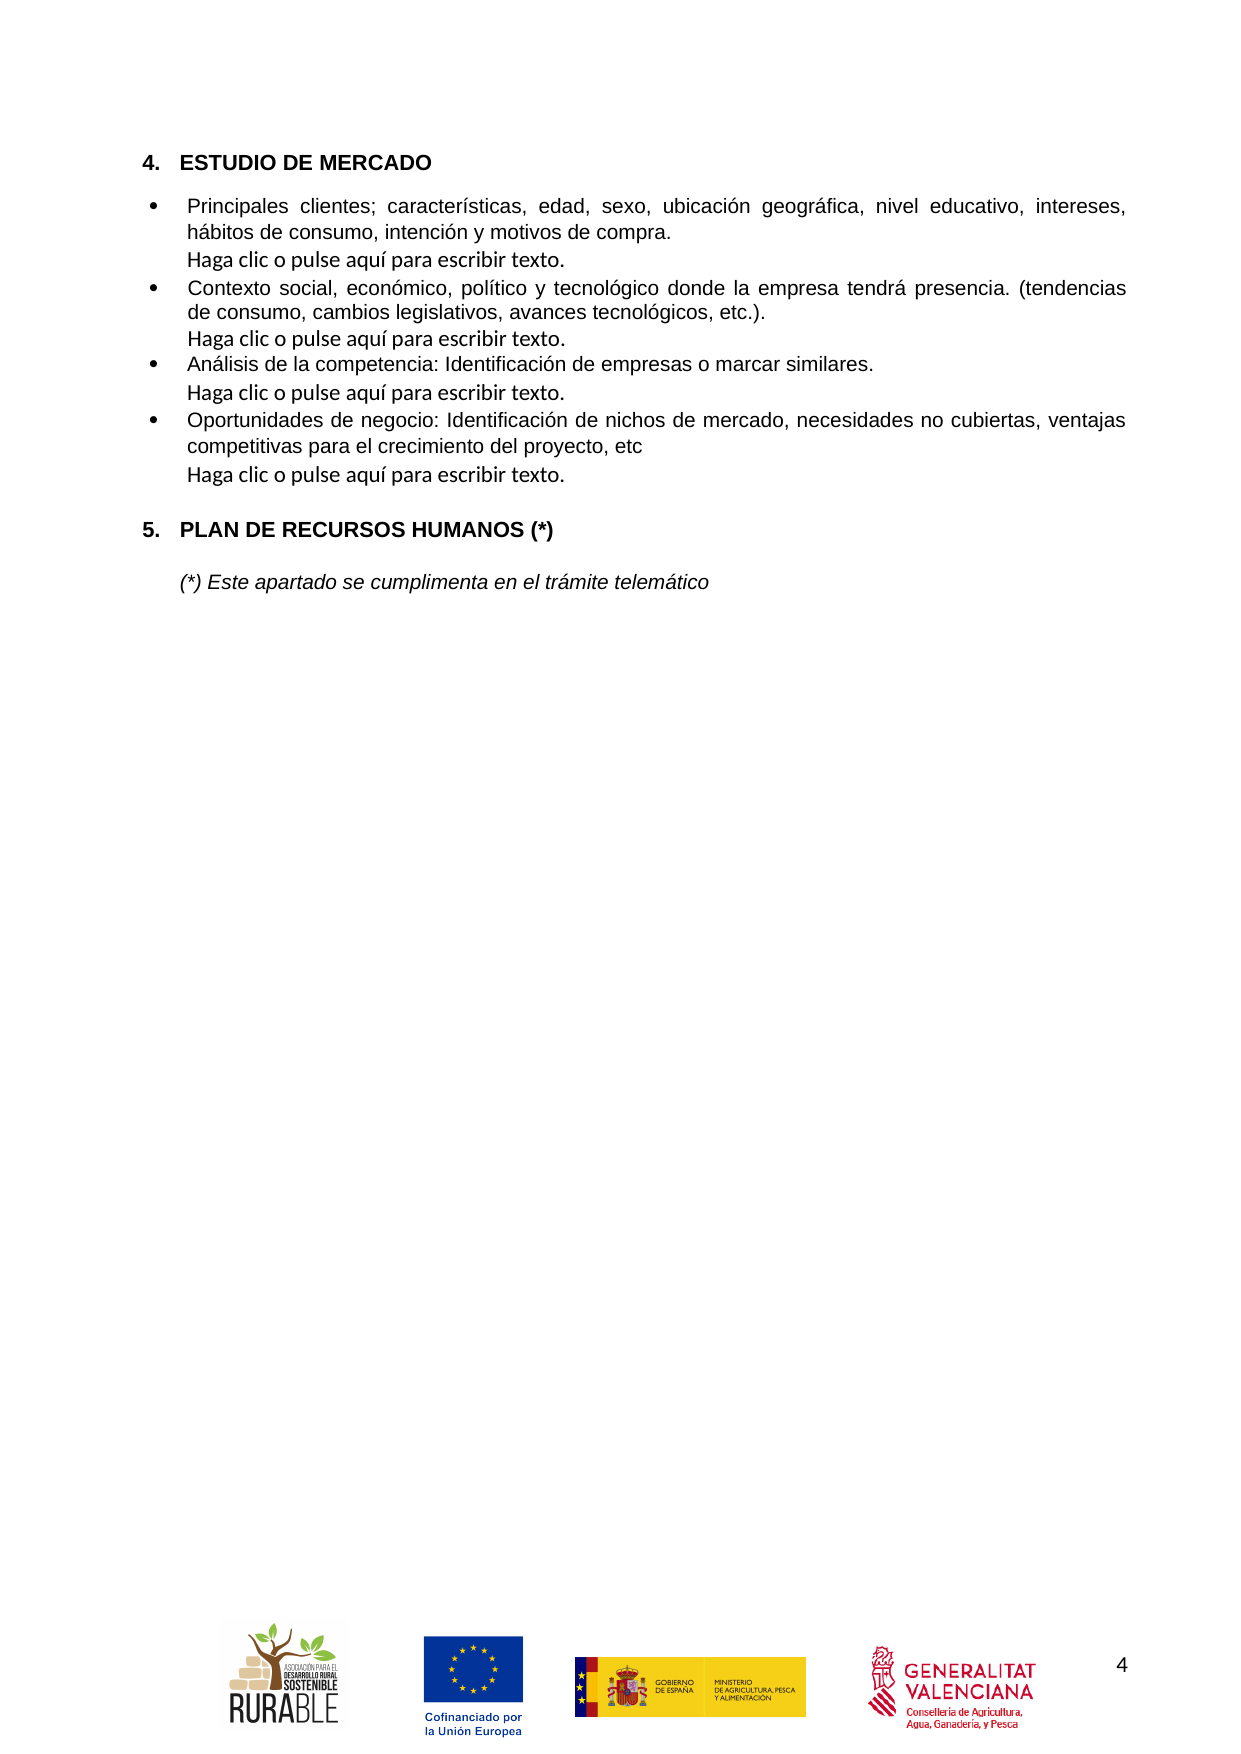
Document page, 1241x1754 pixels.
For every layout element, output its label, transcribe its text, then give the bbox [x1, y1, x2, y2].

list Análisis de la competencia: Identificación de empresas o marcar similares. [150, 352, 1128, 376]
picture [864, 1639, 1040, 1732]
picture [220, 1619, 348, 1730]
list (*) Este apartado se cumplimenta en el trámite telemático [179, 570, 1128, 594]
list PLAN DE RECURSOS HUMANOS (*) [142, 517, 1128, 542]
list Principales clientes; características, edad, sexo, ubicación geográfica, nivel educativo, intereses, hábitos de consumo, intención y motivos de compra. [150, 194, 1128, 244]
picture [575, 1657, 806, 1717]
list ESTUDIO DE MERCADO [142, 150, 1128, 175]
picture [412, 1624, 535, 1748]
list Oportunidades de negocio: Identificación de nichos de mercado, necesidades no cubiertas, ventajas competitivas para el crecimiento del proyecto, etc [150, 408, 1128, 458]
list Contexto social, económico, político y tecnológico donde la empresa tendrá presencia. (tendencias de consumo, cambios legislativos, avances tecnológicos, etc.). [150, 276, 1128, 324]
